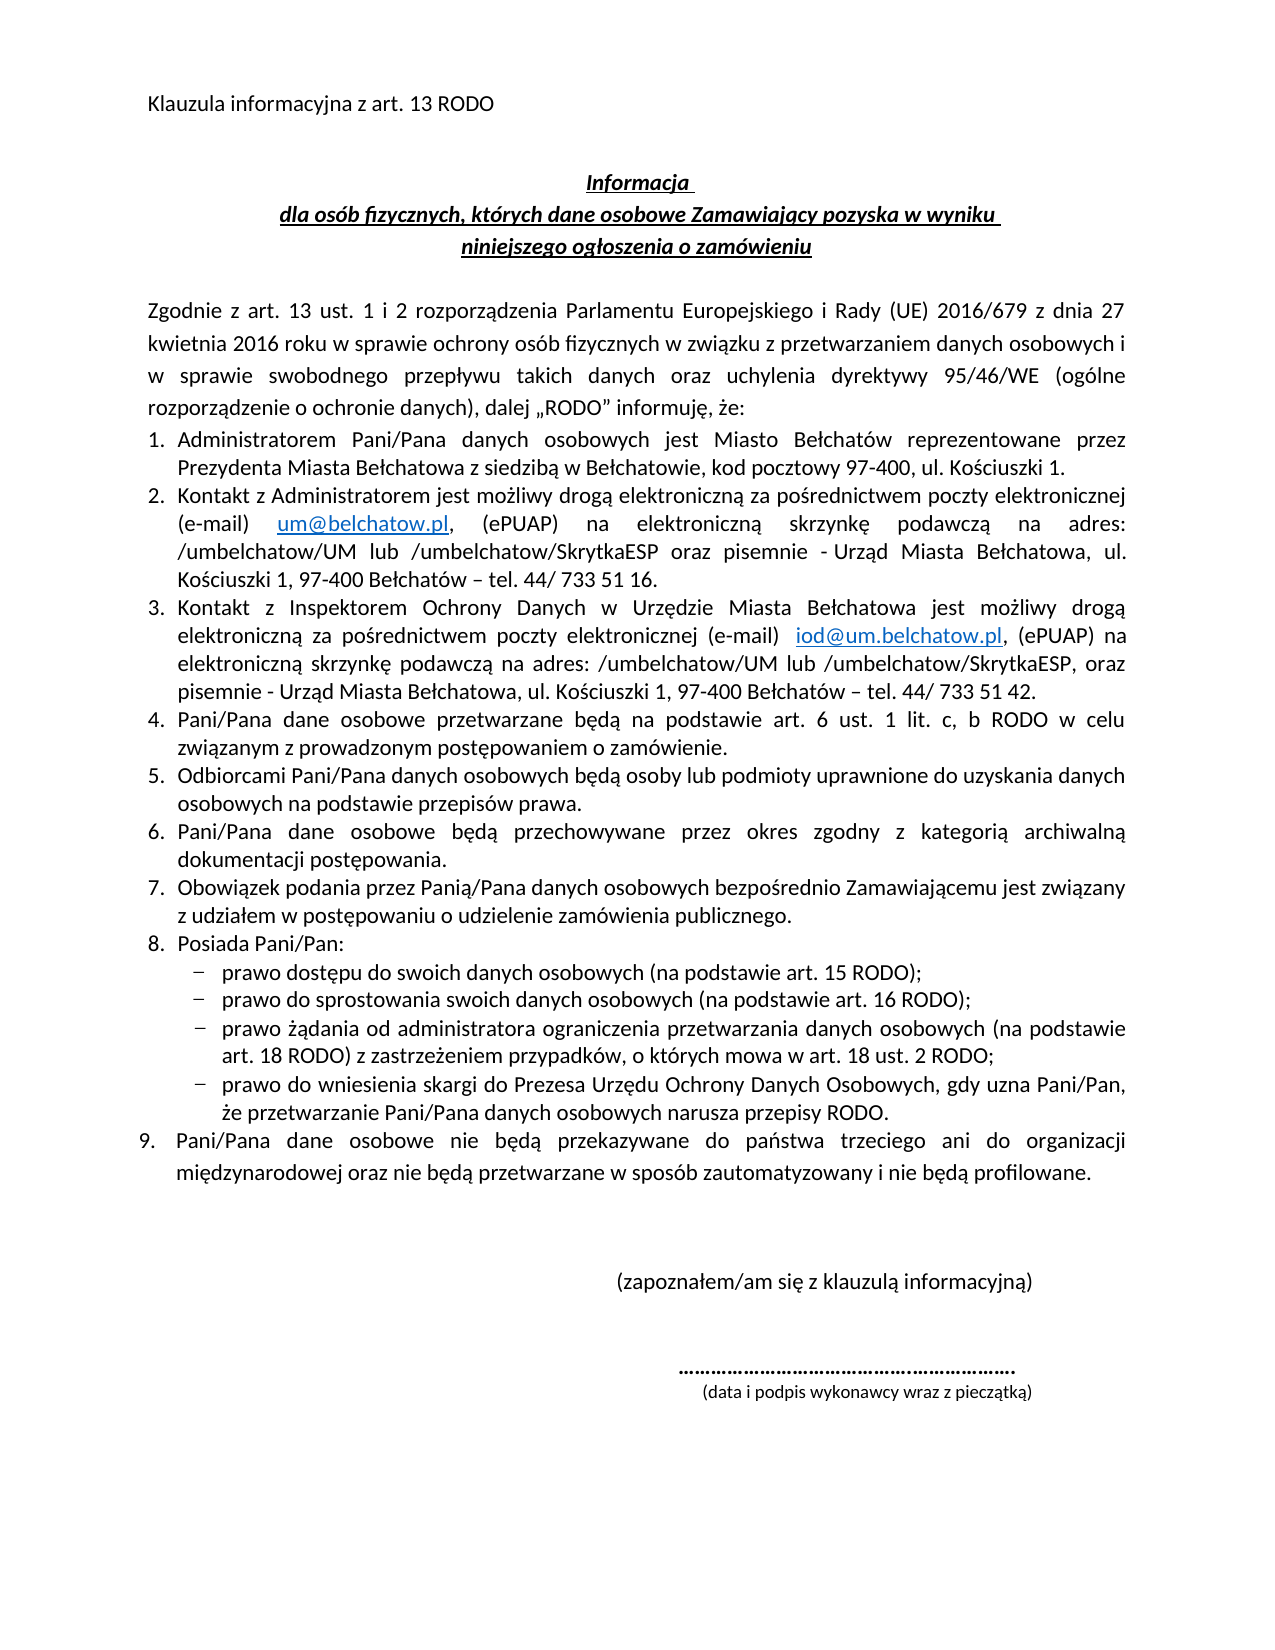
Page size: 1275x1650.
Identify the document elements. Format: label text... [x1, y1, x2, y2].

text (data i podpis wykonawcy wraz z pieczątką) [267, 1380, 1127, 1403]
list Zgodnie z art. 13 ust. 1 i 2 rozporządzenia Parlamentu Europejskiego i Rady (UE) 2016/679 z dnia 27 kwietnia 2016 roku w sprawie ochrony osób fizycznych w związku z przetwarzaniem danych osobowych i w sprawie swobodnego przepływu takich danych oraz uchylenia dyrektywy 95/46/WE (ogólne rozporządzenie o ochronie danych), dalej „RODO” informuję, że: [148, 296, 1127, 421]
list prawo do sprostowania swoich danych osobowych (na podstawie art. 16 RODO); [192, 986, 1127, 1014]
list prawo dostępu do swoich danych osobowych (na podstawie art. 15 RODO); [192, 958, 1127, 986]
list Pani/Pana dane osobowe przetwarzane będą na podstawie art. 6 ust. 1 lit. c, b RODO w celu związanym z prowadzonym postępowaniem o zamówienie. [148, 705, 1127, 761]
text …………………………………….………………. [148, 1352, 1127, 1380]
list Posiada Pani/Pan: [148, 929, 1127, 958]
list Obowiązek podania przez Panią/Pana danych osobowych bezpośrednio Zamawiającemu jest związany z udziałem w postępowaniu o udzielenie zamówienia publicznego. [148, 873, 1127, 929]
list Pani/Pana dane osobowe będą przechowywane przez okres zgodny z kategorią archiwalną dokumentacji postępowania. [148, 817, 1127, 873]
list Pani/Pana dane osobowe nie będą przekazywane do państwa trzeciego ani do organizacji międzynarodowej oraz nie będą przetwarzane w sposób zautomatyzowany i nie będą profilowane. [138, 1126, 1127, 1186]
text Klauzula informacyjna z art. 13 RODO [148, 89, 1127, 117]
list Administratorem Pani/Pana danych osobowych jest Miasto Bełchatów reprezentowane przez Prezydenta Miasta Bełchatowa z siedzibą w Bełchatowie, kod pocztowy 97-400, ul. Kościuszki 1. [148, 425, 1127, 481]
list Odbiorcami Pani/Pana danych osobowych będą osoby lub podmioty uprawnione do uzyskania danych osobowych na podstawie przepisów prawa. [148, 761, 1127, 817]
list prawo do wniesienia skargi do Prezesa Urzędu Ochrony Danych Osobowych, gdy uzna Pani/Pan, że przetwarzanie Pani/Pana danych osobowych narusza przepisy RODO. [192, 1070, 1127, 1126]
list Kontakt z Administratorem jest możliwy drogą elektroniczną za pośrednictwem poczty elektronicznej (e-mail) um@belchatow.pl, (ePUAP) na elektroniczną skrzynkę podawczą na adres: /umbelchatow/UM lub /umbelchatow/SkrytkaESP oraz pisemnie - Urząd Miasta Bełchatowa, ul. Kościuszki 1, 97-400 Bełchatów – tel. 44/ 733 51 16. [148, 481, 1127, 593]
text (zapoznałem/am się z klauzulą informacyjną) [148, 1267, 1127, 1295]
list prawo żądania od administratora ograniczenia przetwarzania danych osobowych (na podstawie art. 18 RODO) z zastrzeżeniem przypadków, o których mowa w art. 18 ust. 2 RODO; [192, 1014, 1127, 1070]
list dla osób fizycznych, których dane osobowe Zamawiający pozyska w wyniku [148, 200, 1127, 228]
list Informacja [148, 168, 1127, 196]
list niniejszego ogłoszenia o zamówieniu [148, 232, 1127, 260]
list Kontakt z Inspektorem Ochrony Danych w Urzędzie Miasta Bełchatowa jest możliwy drogą elektroniczną za pośrednictwem poczty elektronicznej (e-mail) iod@um.belchatow.pl, (ePUAP) na elektroniczną skrzynkę podawczą na adres: /umbelchatow/UM lub /umbelchatow/SkrytkaESP, oraz pisemnie - Urząd Miasta Bełchatowa, ul. Kościuszki 1, 97-400 Bełchatów – tel. 44/ 733 51 42. [148, 593, 1127, 705]
